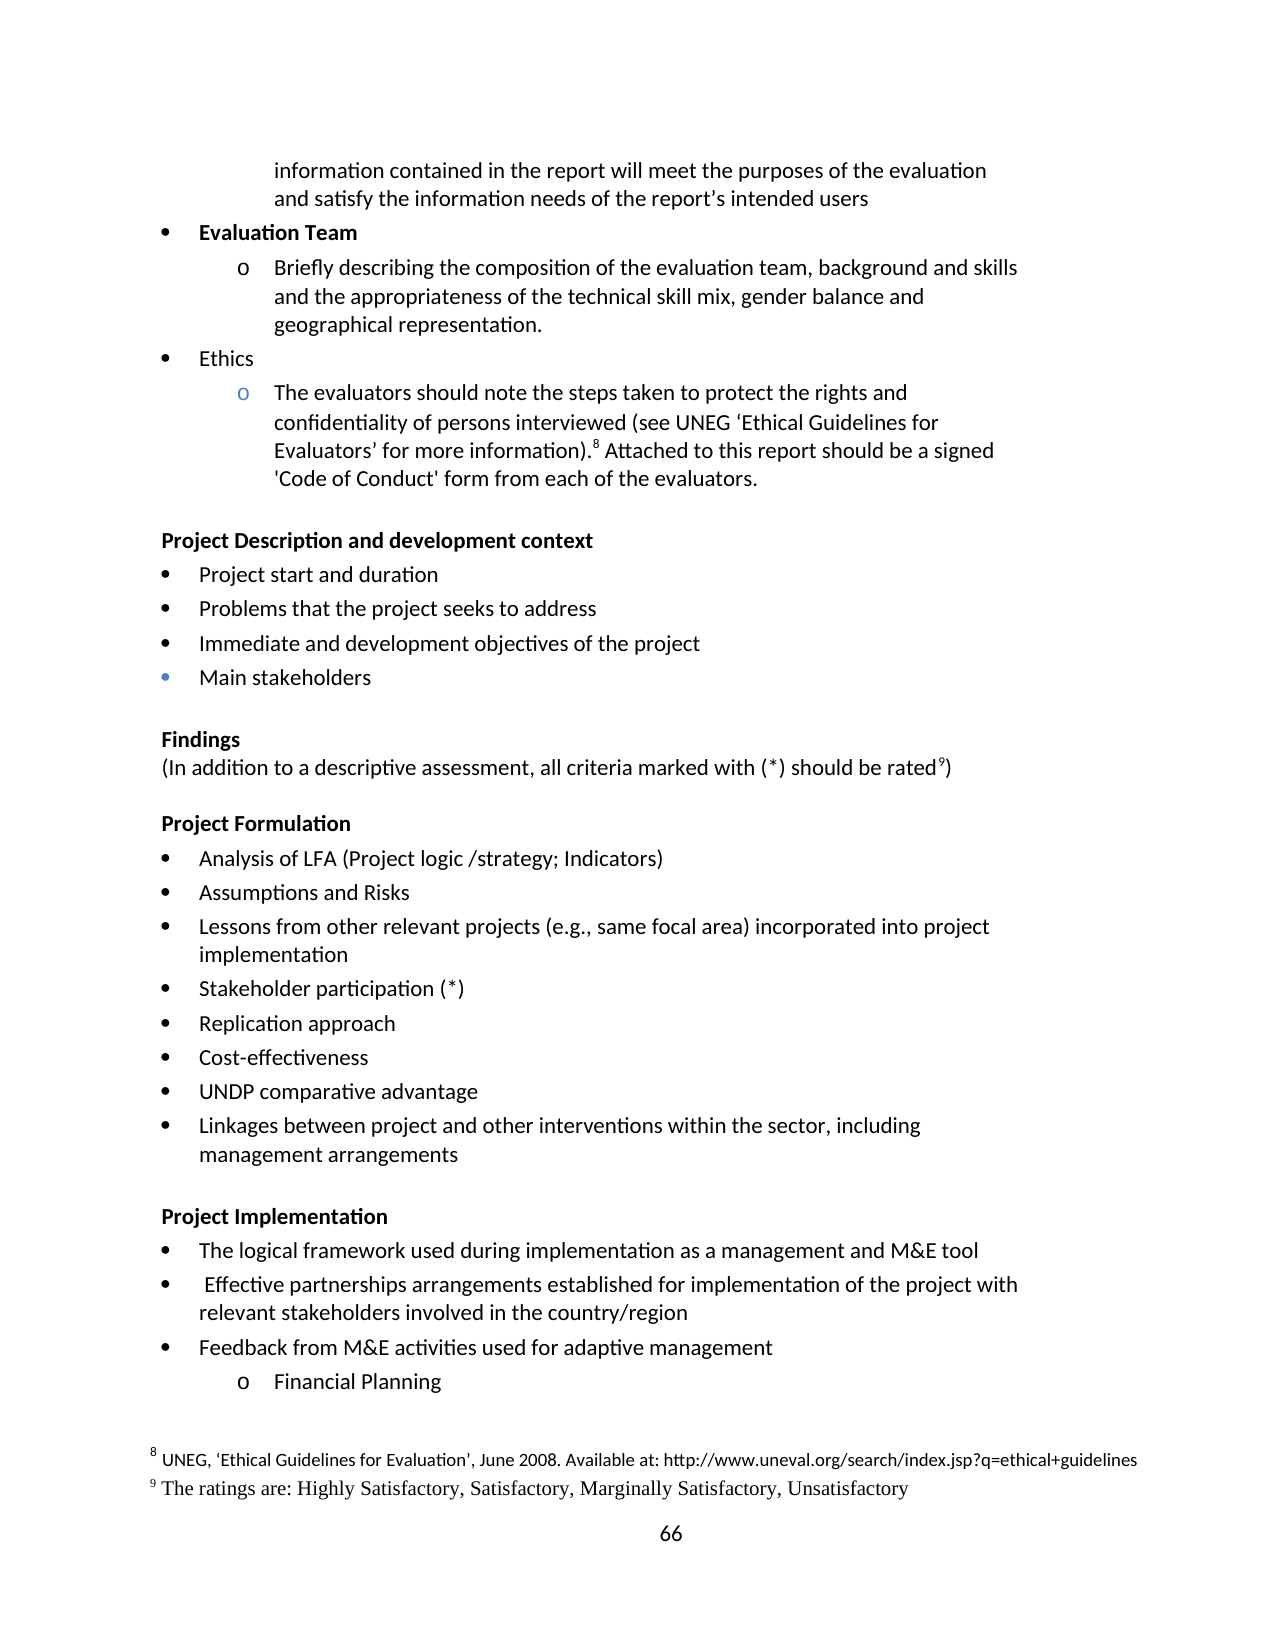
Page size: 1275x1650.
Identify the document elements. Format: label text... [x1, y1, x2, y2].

table_cell Project Formulation Analysis of LFA (Project logic /strategy; Indicators) Assumptions and Risks Lessons from other relevant projects (e.g., same focal area) incorporated into project implementation Stakeholder participation (*) Replication approach Cost-effectiveness UNDP comparative advantage Linkages between project and other interventions within the sector, including management arrangements [150, 781, 1034, 1174]
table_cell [150, 1174, 1034, 1402]
table_cell Project Description and development context Project start and duration Problems that the project seeks to address Immediate and development objectives of the project Main stakeholders [150, 498, 1034, 697]
table_cell Findings (In addition to a descriptive assessment, all criteria marked with (*) should be rated) [150, 698, 1034, 781]
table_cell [150, 150, 1034, 498]
